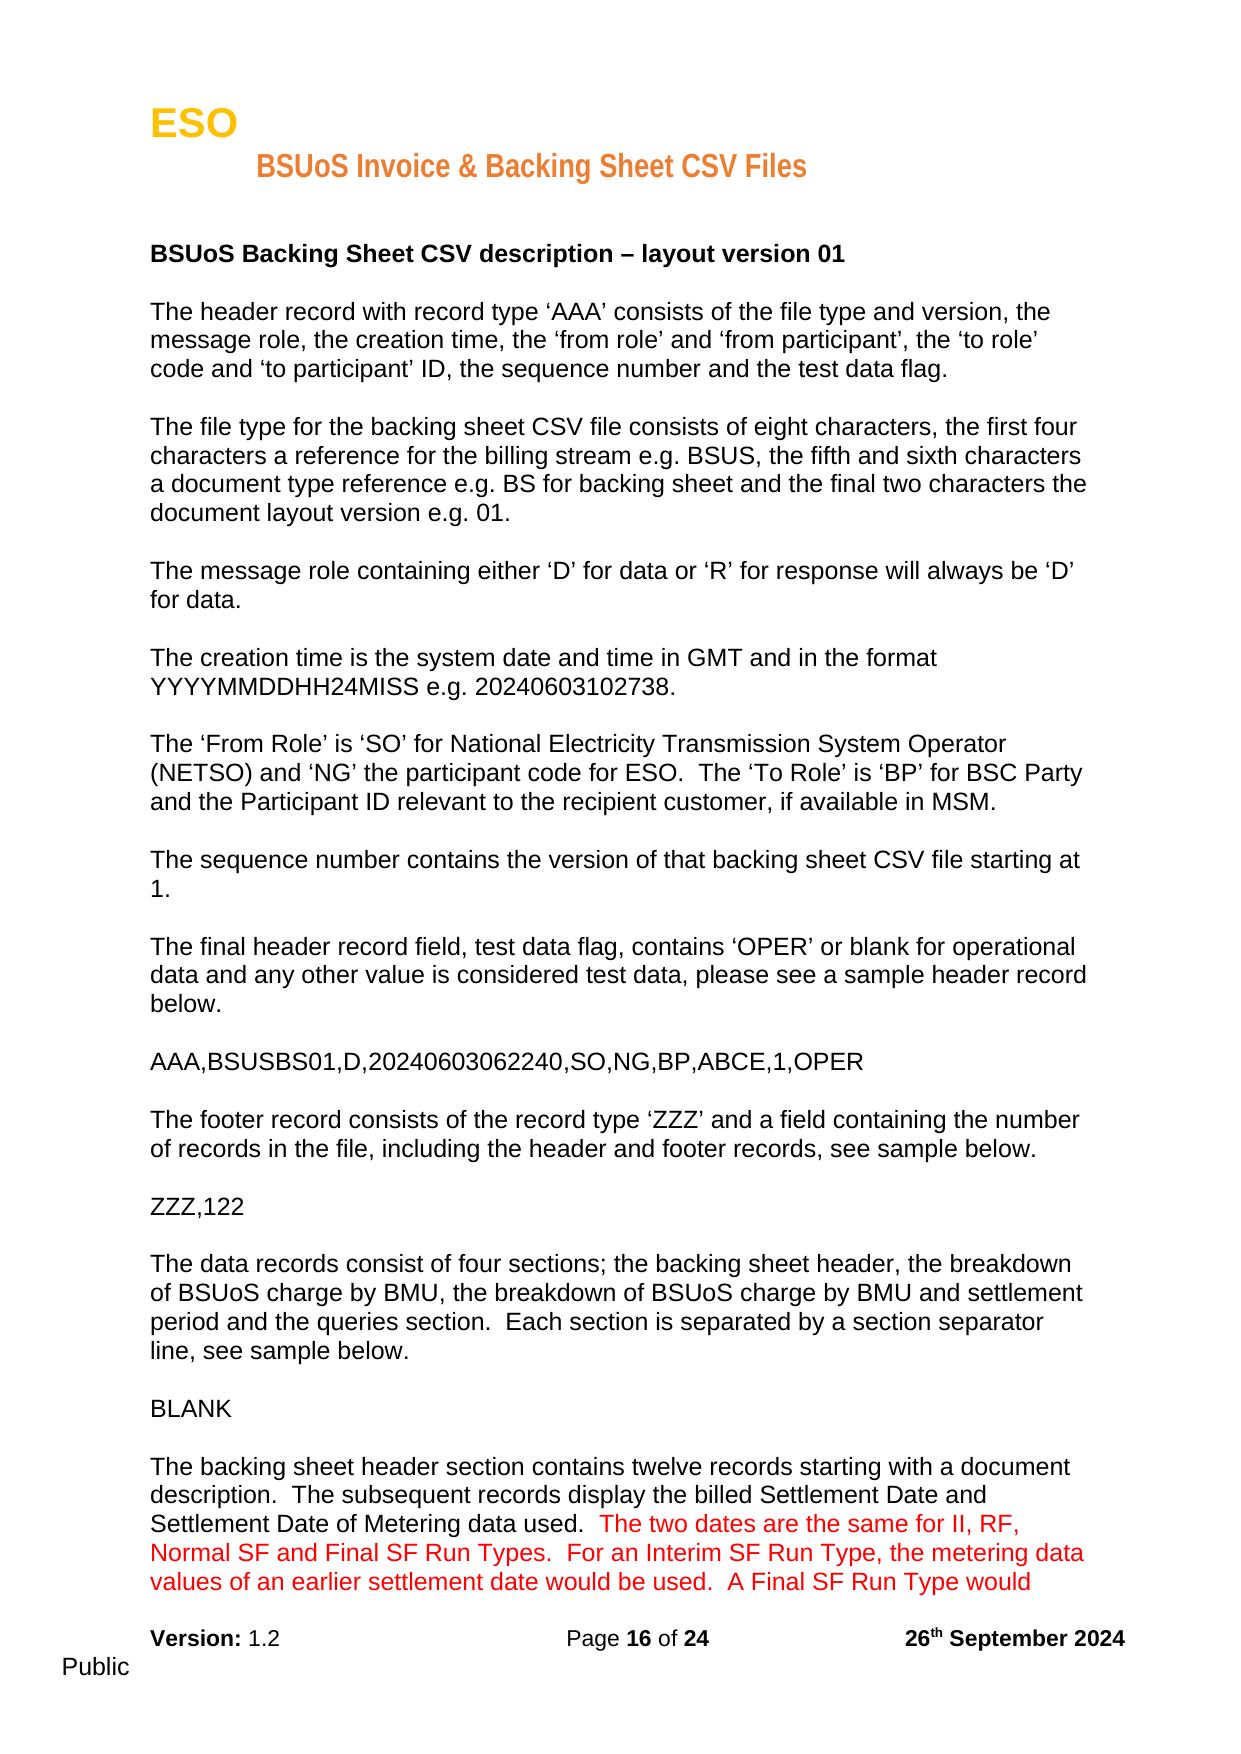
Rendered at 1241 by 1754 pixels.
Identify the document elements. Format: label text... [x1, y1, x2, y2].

text The sequence number contains the version of that backing sheet CSV file starting at 1. [150, 845, 1090, 902]
text The file type for the backing sheet CSV file consists of eight characters, the first four characters a reference for the billing stream e.g. BSUS, the fifth and sixth characters a document type reference e.g. BS for backing sheet and the final two characters the document layout version e.g. 01. [150, 412, 1090, 527]
text AAA,BSUSBS01,D,20240603062240,SO,NG,BP,ABCE,1,OPER [150, 1047, 1090, 1076]
text The final header record field, test data flag, contains ‘OPER’ or blank for operational data and any other value is considered test data, please see a sample header record below. [150, 932, 1090, 1018]
text The header record with record type ‘AAA’ consists of the file type and version, the message role, the creation time, the ‘from role’ and ‘from participant’, the ‘to role’ code and ‘to participant’ ID, the sequence number and the test data flag. [150, 297, 1090, 383]
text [150, 1452, 1090, 1595]
text ZZZ,122 [150, 1192, 1090, 1220]
text The creation time is the system date and time in GMT and in the format YYYYMMDDHH24MISS e.g. 20240603102738. [150, 643, 1090, 700]
text The data records consist of four sections; the backing sheet header, the breakdown of BSUoS charge by BMU, the breakdown of BSUoS charge by BMU and settlement period and the queries section. Each section is separated by a section separator line, see sample below. [150, 1249, 1090, 1364]
text The ‘From Role’ is ‘SO’ for National Electricity Transmission System Operator (NETSO) and ‘NG’ the participant code for ESO. The ‘To Role’ is ‘BP’ for BSC Party and the Participant ID relevant to the recipient customer, if available in MSM. [150, 729, 1090, 816]
text The footer record consists of the record type ‘ZZZ’ and a field containing the number of records in the file, including the header and footer records, see sample below. [150, 1105, 1090, 1162]
text BLANK [150, 1394, 1090, 1422]
text BSUoS Backing Sheet CSV description – layout version 01 [150, 239, 1090, 267]
text The message role containing either ‘D’ for data or ‘R’ for response will always be ‘D’ for data. [150, 556, 1090, 614]
